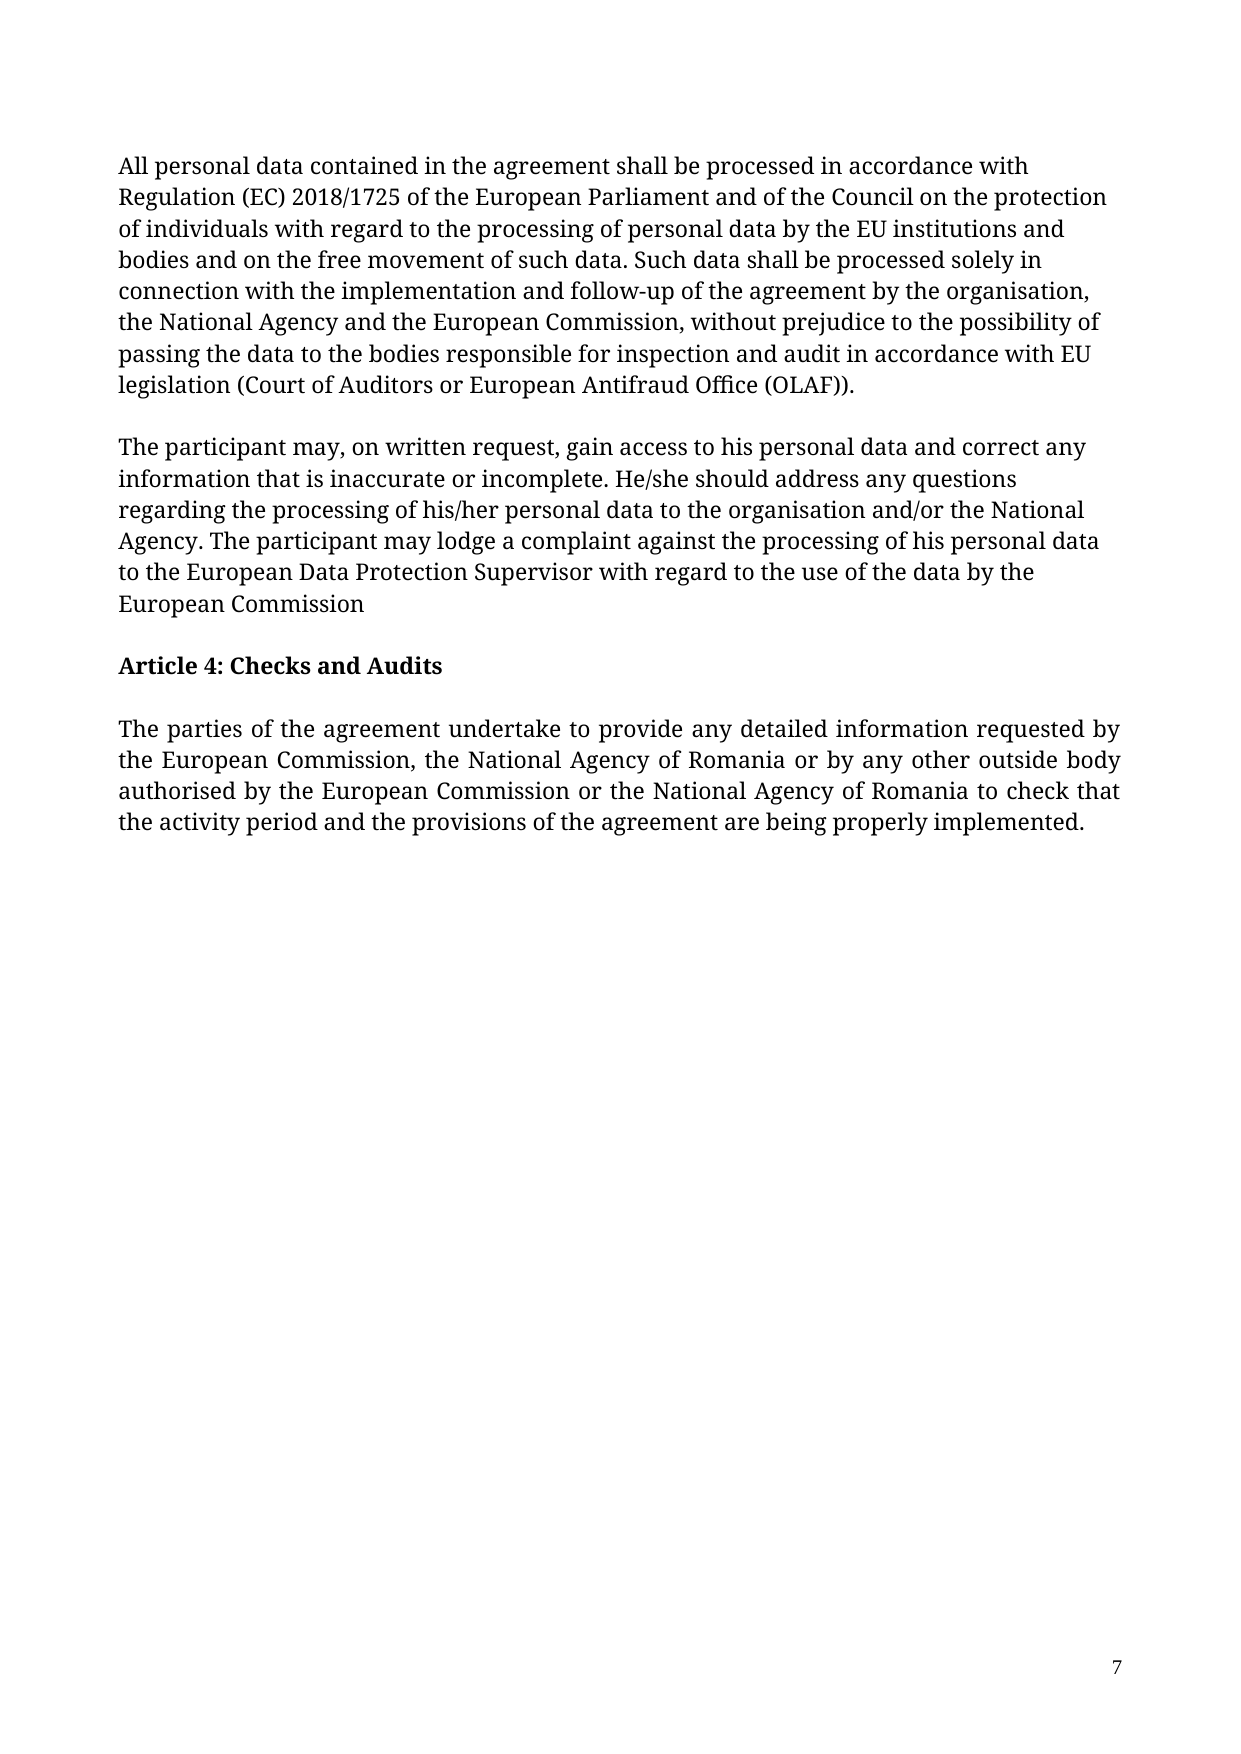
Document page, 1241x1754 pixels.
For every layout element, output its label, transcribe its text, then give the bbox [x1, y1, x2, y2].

text The parties of the agreement undertake to provide any detailed information requested by the European Commission, the National Agency of Romania or by any other outside body authorised by the European Commission or the National Agency of Romania to check that the activity period and the provisions of the agreement are being properly implemented. [118, 712, 1122, 837]
text All personal data contained in the agreement shall be processed in accordance with Regulation (EC) 2018/1725 of the European Parliament and of the Council on the protection of individuals with regard to the processing of personal data by the EU institutions and bodies and on the free movement of such data. Such data shall be processed solely in connection with the implementation and follow-up of the agreement by the organisation, the National Agency and the European Commission, without prejudice to the possibility of passing the data to the bodies responsible for inspection and audit in accordance with EU legislation (Court of Auditors or European Antifraud Office (OLAF)). [118, 150, 1122, 400]
text Article 4: Checks and Audits [118, 650, 1122, 681]
text The participant may, on written request, gain access to his personal data and correct any information that is inaccurate or incomplete. He/she should address any questions regarding the processing of his/her personal data to the organisation and/or the National Agency. The participant may lodge a complaint against the processing of his personal data to the European Data Protection Supervisor with regard to the use of the data by the European Commission [118, 431, 1122, 619]
